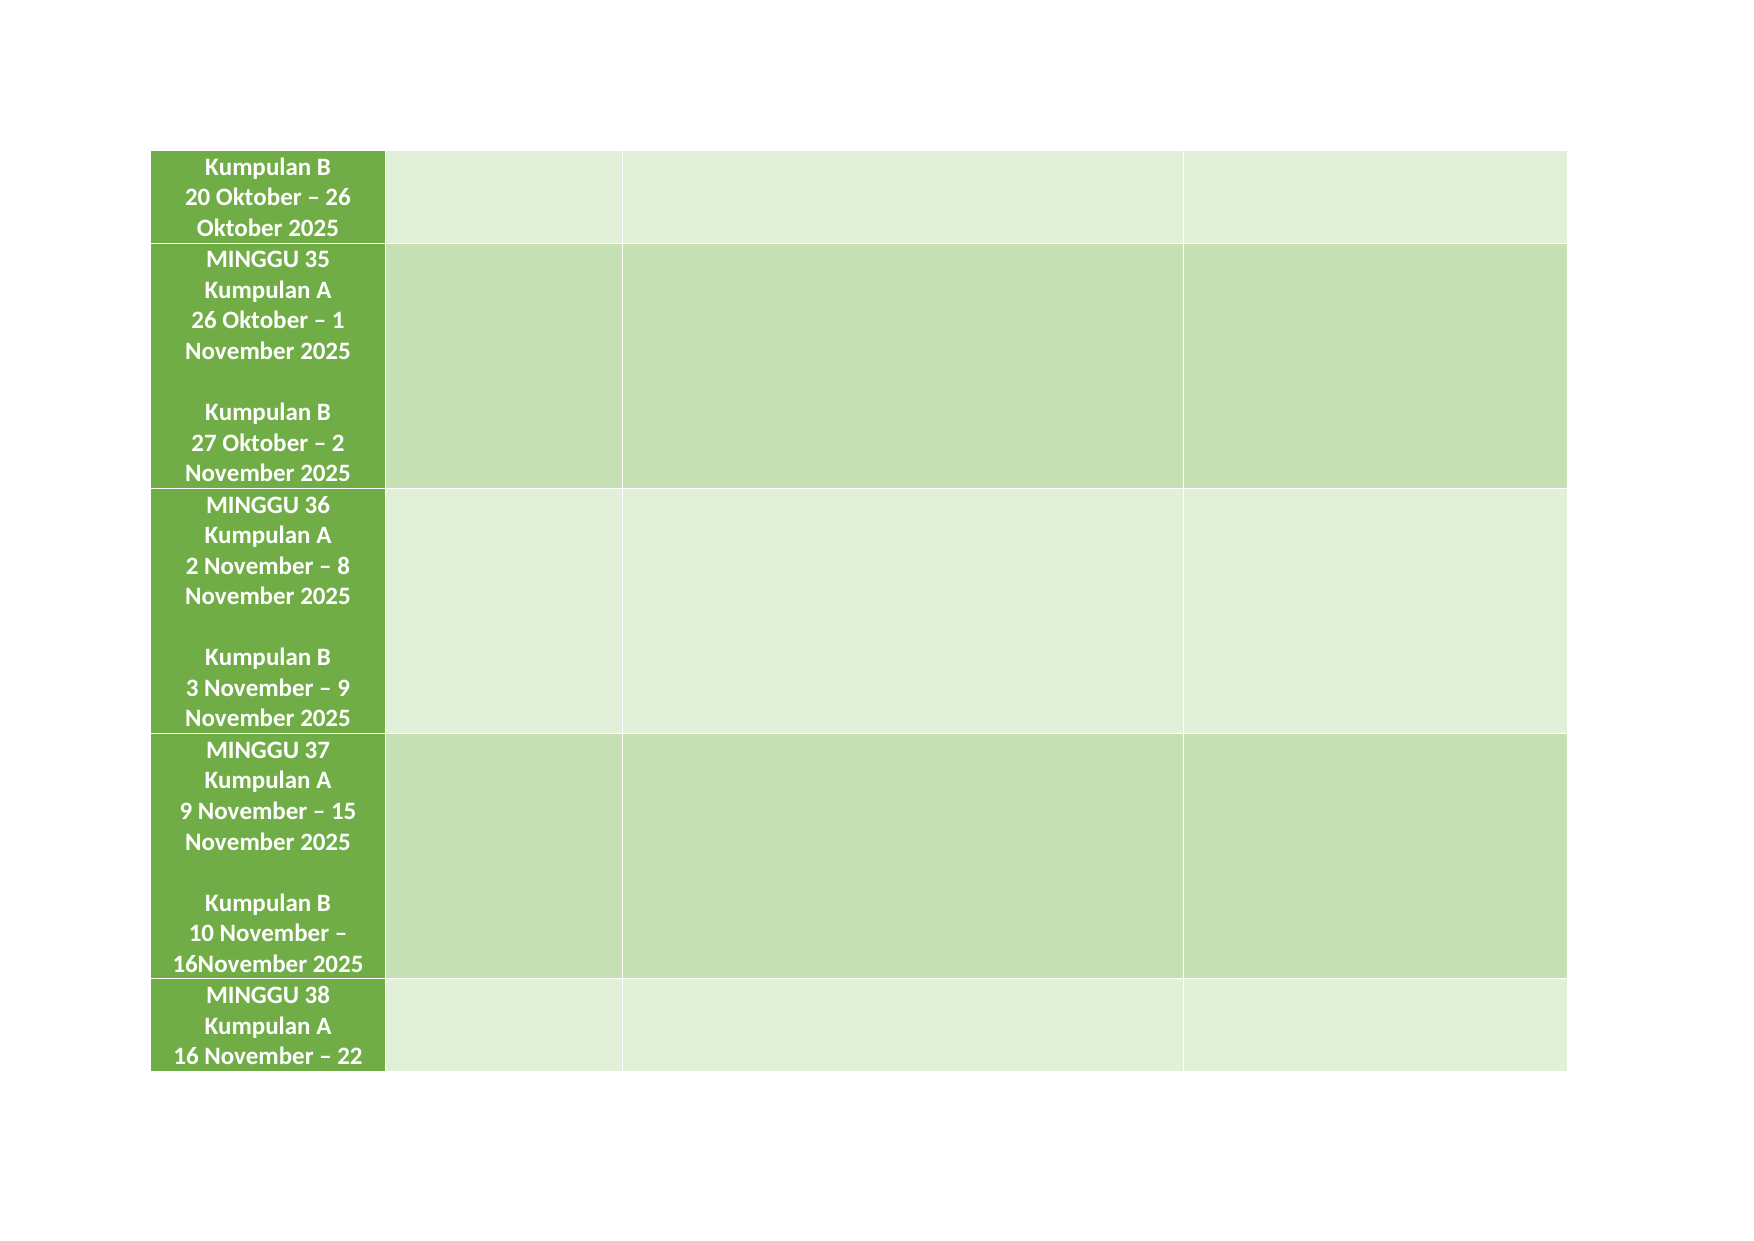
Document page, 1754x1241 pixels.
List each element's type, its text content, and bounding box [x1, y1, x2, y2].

table_cell [1184, 244, 1567, 488]
table_cell [1184, 151, 1567, 243]
table_cell [1184, 979, 1567, 1071]
table_cell [1184, 734, 1567, 978]
table_cell [386, 151, 622, 243]
table_cell MINGGU 36 Kumpulan A 2 November – 8 November 2025 Kumpulan B 3 November – 9 November 2025 [151, 489, 385, 733]
table_cell [623, 244, 1183, 488]
table_cell [623, 734, 1183, 978]
table_cell [386, 979, 622, 1071]
table_cell [386, 734, 622, 978]
table_cell [1184, 489, 1567, 733]
table_cell MINGGU 35 Kumpulan A 26 Oktober – 1 November 2025 Kumpulan B 27 Oktober – 2 November 2025 [151, 244, 385, 488]
table_cell [386, 489, 622, 733]
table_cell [151, 979, 385, 1071]
table_cell [623, 489, 1183, 733]
table_cell MINGGU 37 Kumpulan A 9 November – 15 November 2025 Kumpulan B 10 November – 16November 2025 [151, 734, 385, 978]
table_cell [151, 151, 385, 243]
table_cell [386, 244, 622, 488]
table_cell [623, 151, 1183, 243]
table_cell [623, 979, 1183, 1071]
